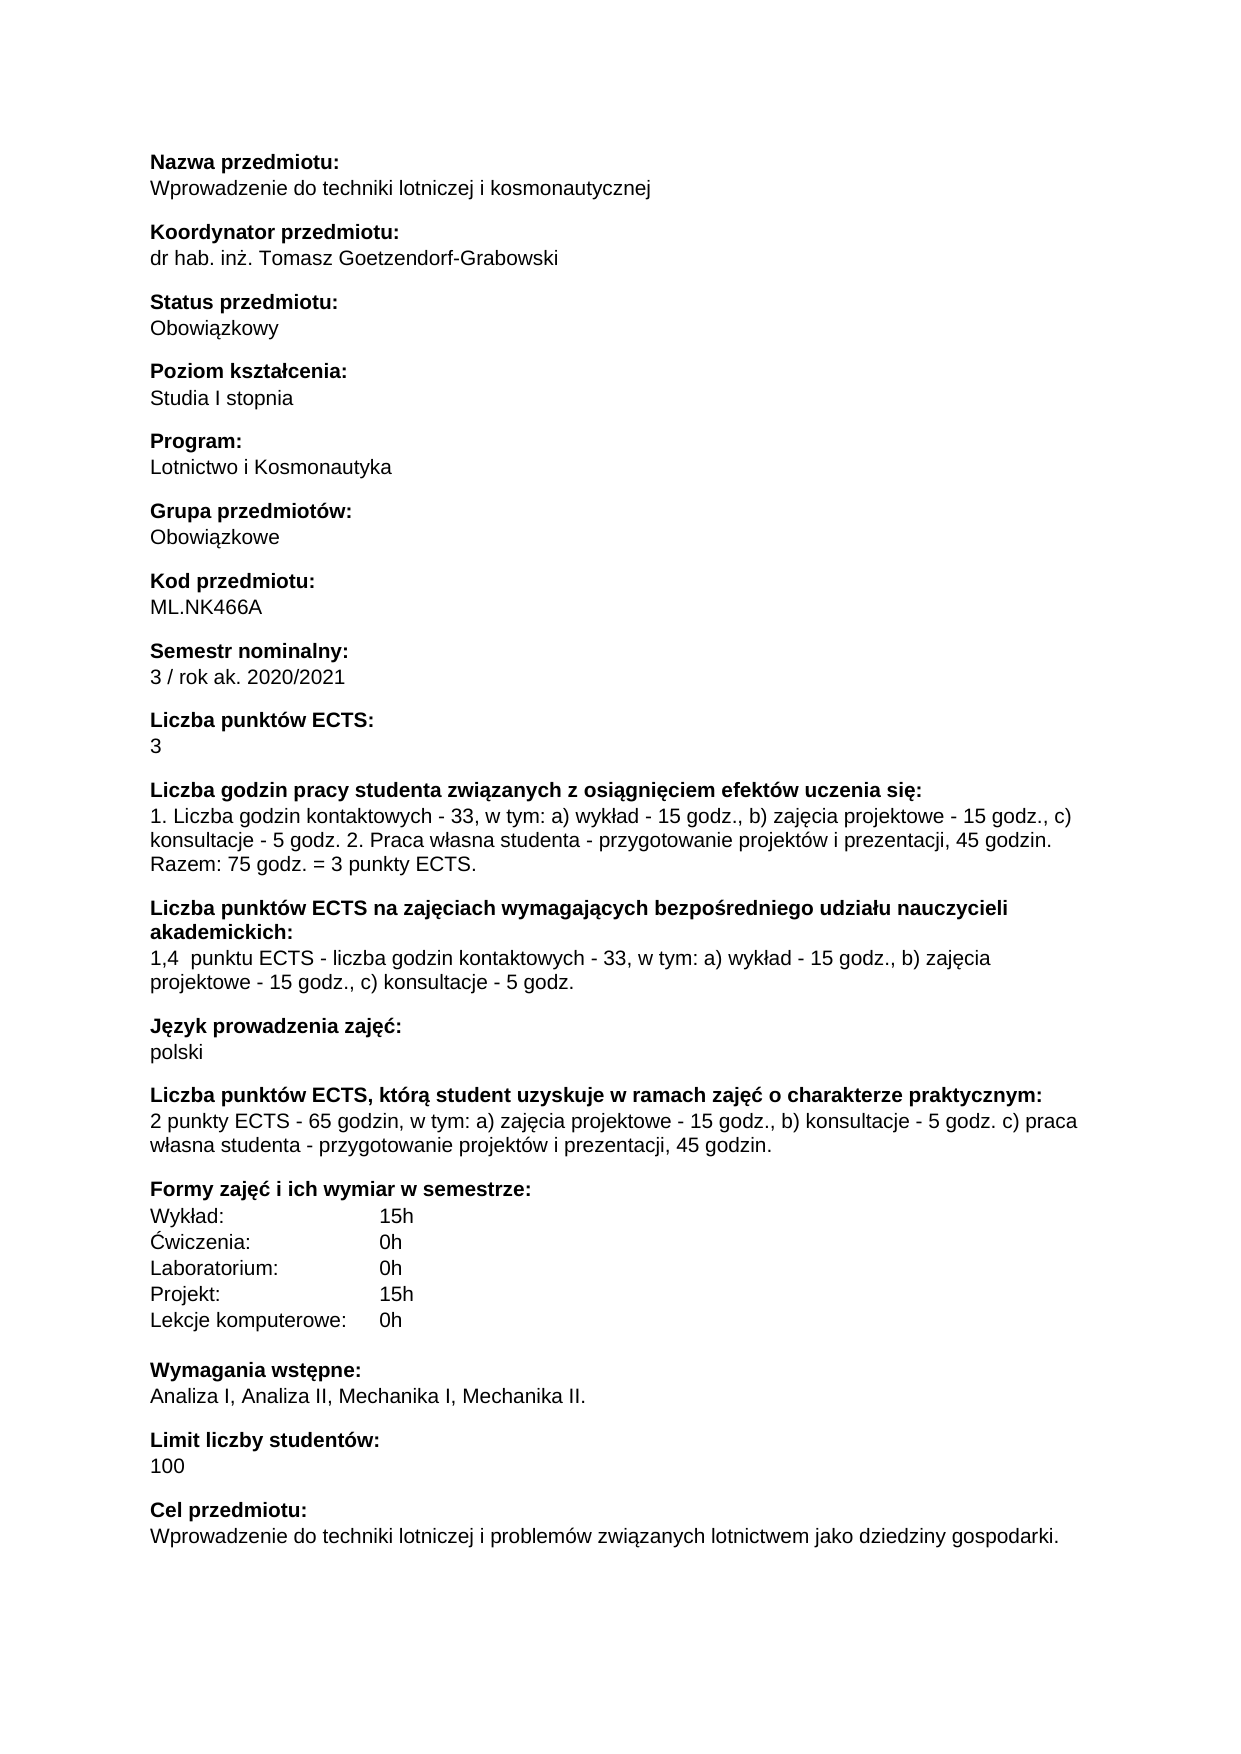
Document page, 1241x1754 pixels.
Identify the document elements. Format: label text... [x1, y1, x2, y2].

text Liczba punktów ECTS, którą student uzyskuje w ramach zajęć o charakterze praktycznym: [150, 1083, 1090, 1107]
text Cel przedmiotu: [150, 1497, 1090, 1521]
table_cell 0h [369, 1254, 597, 1280]
text polski [150, 1039, 1090, 1063]
table_cell 0h [369, 1306, 597, 1332]
text Liczba godzin pracy studenta związanych z osiągnięciem efektów uczenia się: [150, 778, 1090, 802]
table_cell Ćwiczenia: [140, 1230, 367, 1254]
text ML.NK466A [150, 595, 1090, 619]
text 1. Liczba godzin kontaktowych - 33, w tym: a) wykład - 15 godz., b) zajęcia projektowe - 15 godz., c) konsultacje - 5 godz. 2. Praca własna studenta - przygotowanie projektów i prezentacji, 45 godzin. Razem: 75 godz. = 3 punkty ECTS. [150, 804, 1090, 876]
text dr hab. inż. Tomasz Goetzendorf-Grabowski [150, 246, 1090, 270]
text Wymagania wstępne: [150, 1358, 1090, 1382]
table_cell Projekt: [140, 1282, 367, 1306]
text Lotnictwo i Kosmonautyka [150, 455, 1090, 479]
text Obowiązkowy [150, 316, 1090, 339]
text Język prowadzenia zajęć: [150, 1013, 1090, 1037]
text Semestr nominalny: [150, 638, 1090, 662]
text Status przedmiotu: [150, 289, 1090, 313]
text Liczba punktów ECTS na zajęciach wymagających bezpośredniego udziału nauczycieli akademickich: [150, 896, 1090, 944]
text 1,4 punktu ECTS - liczba godzin kontaktowych - 33, w tym: a) wykład - 15 godz., b) zajęcia projektowe - 15 godz., c) konsultacje - 5 godz. [150, 946, 1090, 994]
text Program: [150, 429, 1090, 453]
text Limit liczby studentów: [150, 1428, 1090, 1452]
text 2 punkty ECTS - 65 godzin, w tym: a) zajęcia projektowe - 15 godz., b) konsultacje - 5 godz. c) praca własna studenta - przygotowanie projektów i prezentacji, 45 godzin. [150, 1109, 1090, 1157]
text Formy zajęć i ich wymiar w semestrze: [150, 1177, 1090, 1201]
text Liczba punktów ECTS: [150, 708, 1090, 732]
text Obowiązkowe [150, 525, 1090, 549]
text 100 [150, 1454, 1090, 1478]
text Koordynator przedmiotu: [150, 220, 1090, 244]
text Grupa przedmiotów: [150, 499, 1090, 523]
text Wprowadzenie do techniki lotniczej i problemów związanych lotnictwem jako dziedziny gospodarki. [150, 1523, 1090, 1547]
text Kod przedmiotu: [150, 569, 1090, 593]
text Nazwa przedmiotu: [150, 150, 1090, 174]
table_cell Laboratorium: [140, 1256, 367, 1280]
table_cell Lekcje komputerowe: [140, 1308, 367, 1332]
text Poziom kształcenia: [150, 359, 1090, 383]
text 3 [150, 734, 1090, 758]
text Analiza I, Analiza II, Mechanika I, Mechanika II. [150, 1384, 1090, 1408]
text Wprowadzenie do techniki lotniczej i kosmonautycznej [150, 176, 1090, 200]
text Studia I stopnia [150, 385, 1090, 409]
table_cell 0h [369, 1228, 597, 1254]
table_header 15h [369, 1204, 597, 1228]
table_header Wykład: [140, 1204, 367, 1228]
text 3 / rok ak. 2020/2021 [150, 664, 1090, 688]
table_cell 15h [369, 1280, 597, 1306]
